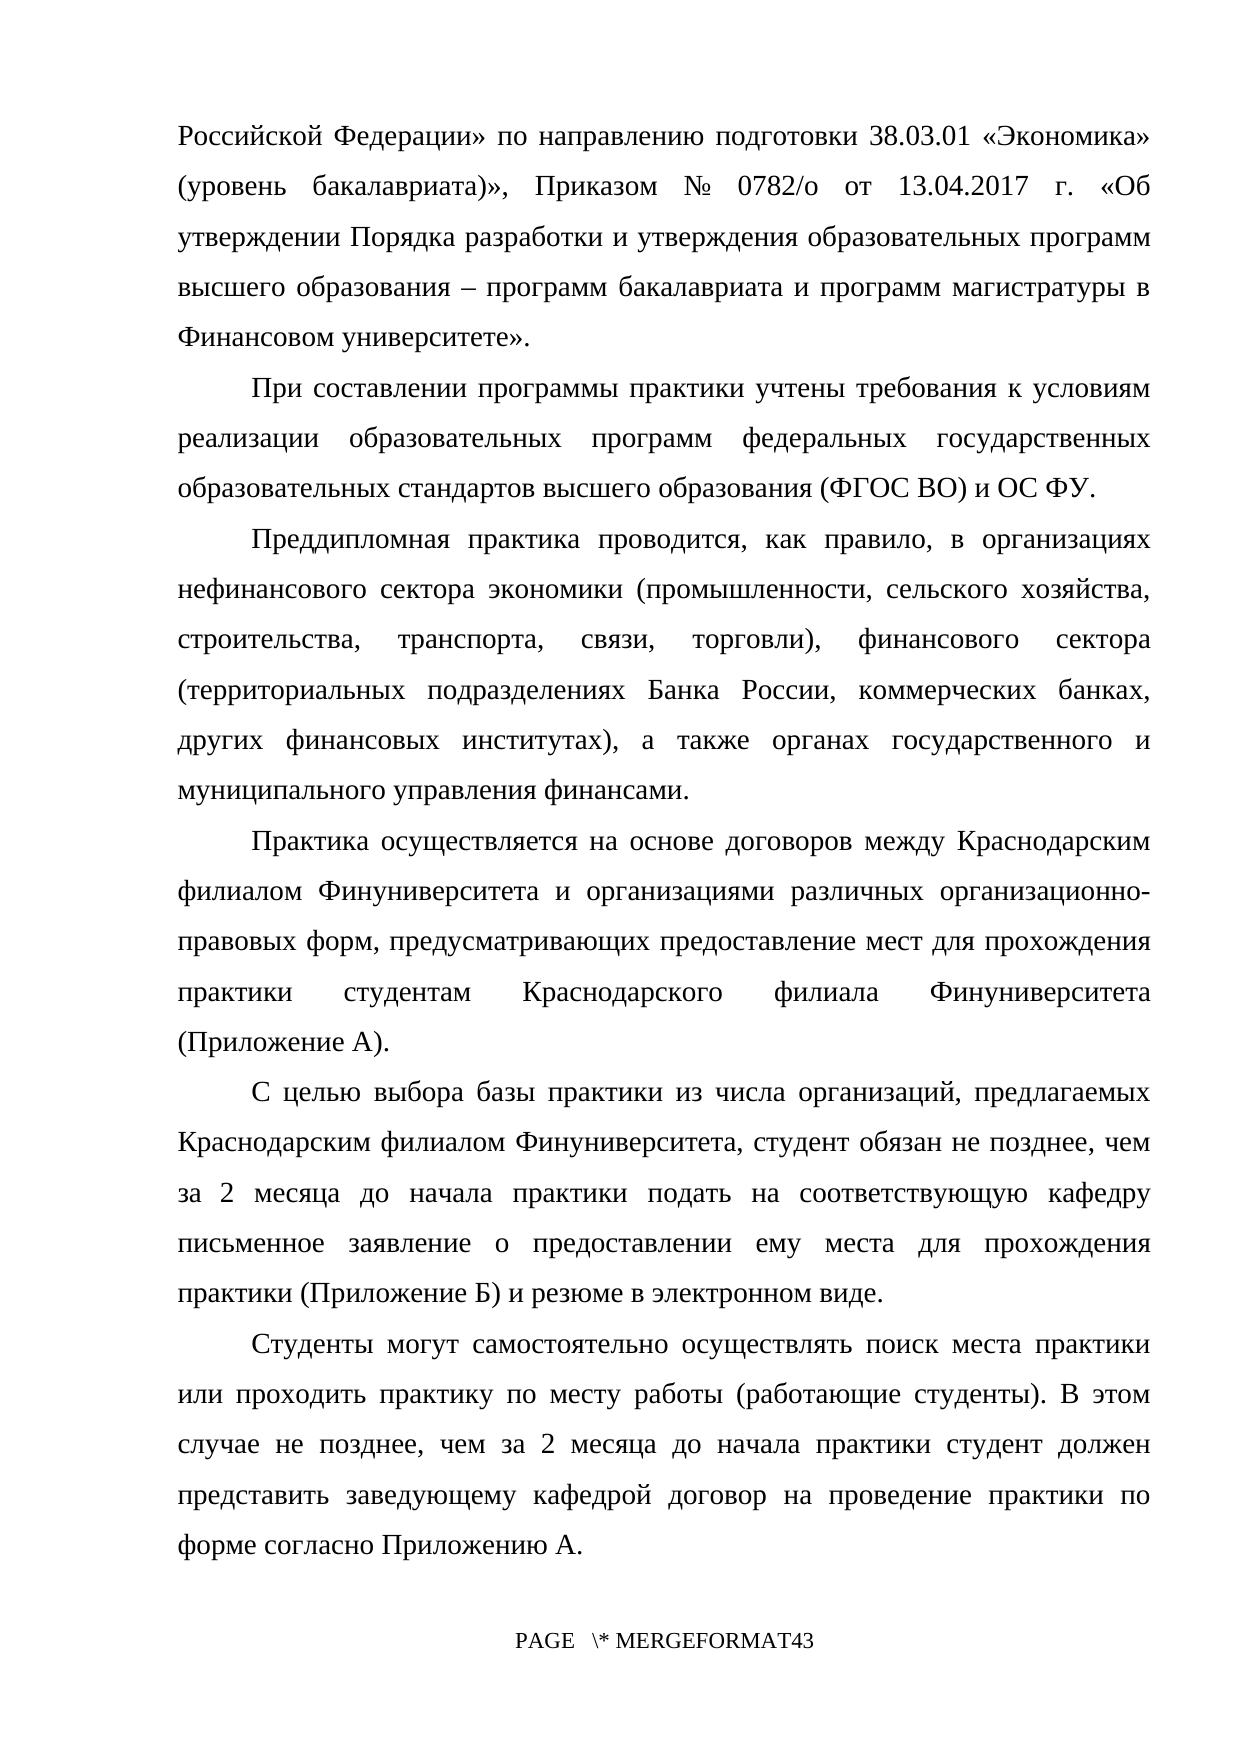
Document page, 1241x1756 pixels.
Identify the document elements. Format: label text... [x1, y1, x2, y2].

text Преддипломная практика проводится, как правило, в организациях нефинансового сектора экономики (промышленности, сельского хозяйства, строительства, транспорта, связи, торговли), финансового сектора (территориальных подразделениях Банка России, коммерческих банках, других финансовых институтах), а также органах государственного и муниципального управления финансами. [177, 521, 1151, 806]
text Практика осуществляется на основе договоров между Краснодарским филиалом Финуниверситета и организациями различных организационно-правовых форм, предусматривающих предоставление мест для прохождения практики студентам Краснодарского филиала Финуниверситета (Приложение А). [177, 823, 1151, 1057]
text При составлении программы практики учтены требования к условиям реализации образовательных программ федеральных государственных образовательных стандартов высшего образования (ФГОС ВО) и ОС ФУ. [177, 370, 1151, 504]
text Студенты могут самостоятельно осуществлять поиск места практики или проходить практику по месту работы (работающие студенты). В этом случае не позднее, чем за 2 месяца до начала практики студент должен представить заведующему кафедрой договор на проведение практики по форме согласно Приложению А. [177, 1326, 1151, 1561]
text С целью выбора базы практики из числа организаций, предлагаемых Краснодарским филиалом Финуниверситета, студент обязан не позднее, чем за 2 месяца до начала практики подать на соответствующую кафедру письменное заявление о предоставлении ему места для прохождения практики (Приложение Б) и резюме в электронном виде. [177, 1074, 1151, 1309]
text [177, 118, 1151, 353]
